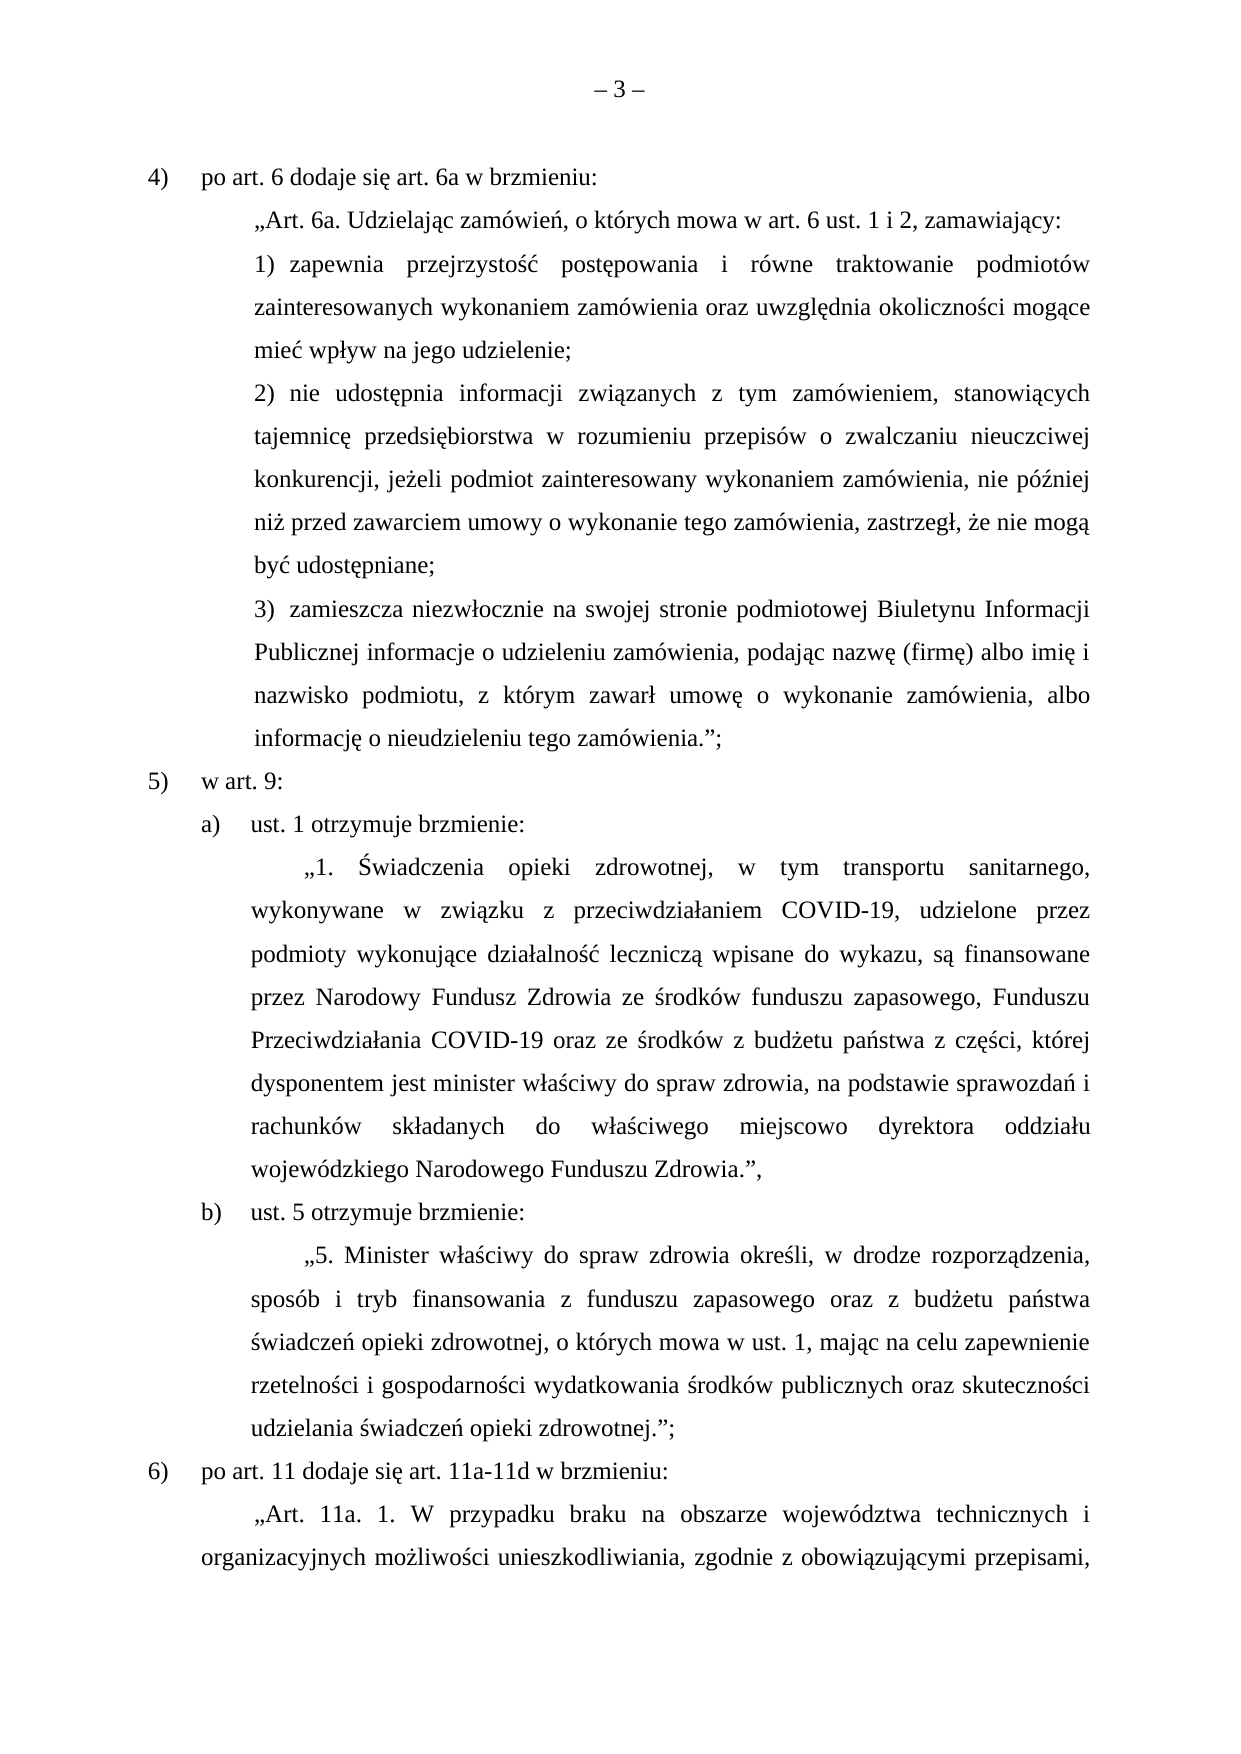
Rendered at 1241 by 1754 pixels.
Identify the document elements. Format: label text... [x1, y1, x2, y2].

text „Art. 6a. Udzielając zamówień, o których mowa w art. 6 ust. 1 i 2, zamawiający: [201, 206, 1091, 234]
text 2) nie udostępnia informacji związanych z tym zamówieniem, stanowiących tajemnicę przedsiębiorstwa w rozumieniu przepisów o zwalczaniu nieuczciwej konkurencji, jeżeli podmiot zainteresowany wykonaniem zamówienia, nie później niż przed zawarciem umowy o wykonanie tego zamówienia, zastrzegł, że nie mogą być udostępniane; [254, 378, 1091, 579]
text 1) zapewnia przejrzystość postępowania i równe traktowanie podmiotów zainteresowanych wykonaniem zamówienia oraz uwzględnia okoliczności mogące mieć wpływ na jego udzielenie; [254, 249, 1091, 364]
text 6) po art. 11 dodaje się art. 11a-11d w brzmieniu: [148, 1456, 1091, 1485]
text „5. Minister właściwy do spraw zdrowia określi, w drodze rozporządzenia, sposób i tryb finansowania z funduszu zapasowego oraz z budżetu państwa świadczeń opieki zdrowotnej, o których mowa w ust. 1, mając na celu zapewnienie rzetelności i gospodarności wydatkowania środków publicznych oraz skuteczności udzielania świadczeń opieki zdrowotnej.”; [251, 1241, 1091, 1442]
text b) ust. 5 otrzymuje brzmienie: [201, 1197, 1091, 1226]
text 5) w art. 9: [148, 766, 1091, 795]
text „1. Świadczenia opieki zdrowotnej, w tym transportu sanitarnego, wykonywane w związku z przeciwdziałaniem COVID-19, udzielone przez podmioty wykonujące działalność leczniczą wpisane do wykazu, są finansowane przez Narodowy Fundusz Zdrowia ze środków funduszu zapasowego, Funduszu Przeciwdziałania COVID-19 oraz ze środków z budżetu państwa z części, której dysponentem jest minister właściwy do spraw zdrowia, na podstawie sprawozdań i rachunków składanych do właściwego miejscowo dyrektora oddziału wojewódzkiego Narodowego Funduszu Zdrowia.”, [251, 852, 1091, 1183]
text 4) po art. 6 dodaje się art. 6a w brzmieniu: [148, 162, 1091, 191]
text a) ust. 1 otrzymuje brzmienie: [201, 809, 1091, 838]
text 3) zamieszcza niezwłocznie na swojej stronie podmiotowej Biuletynu Informacji Publicznej informacje o udzieleniu zamówienia, podając nazwę (firmę) albo imię i nazwisko podmiotu, z którym zawarł umowę o wykonanie zamówienia, albo informację o nieudzieleniu tego zamówienia.”; [254, 594, 1091, 752]
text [201, 1499, 1091, 1571]
